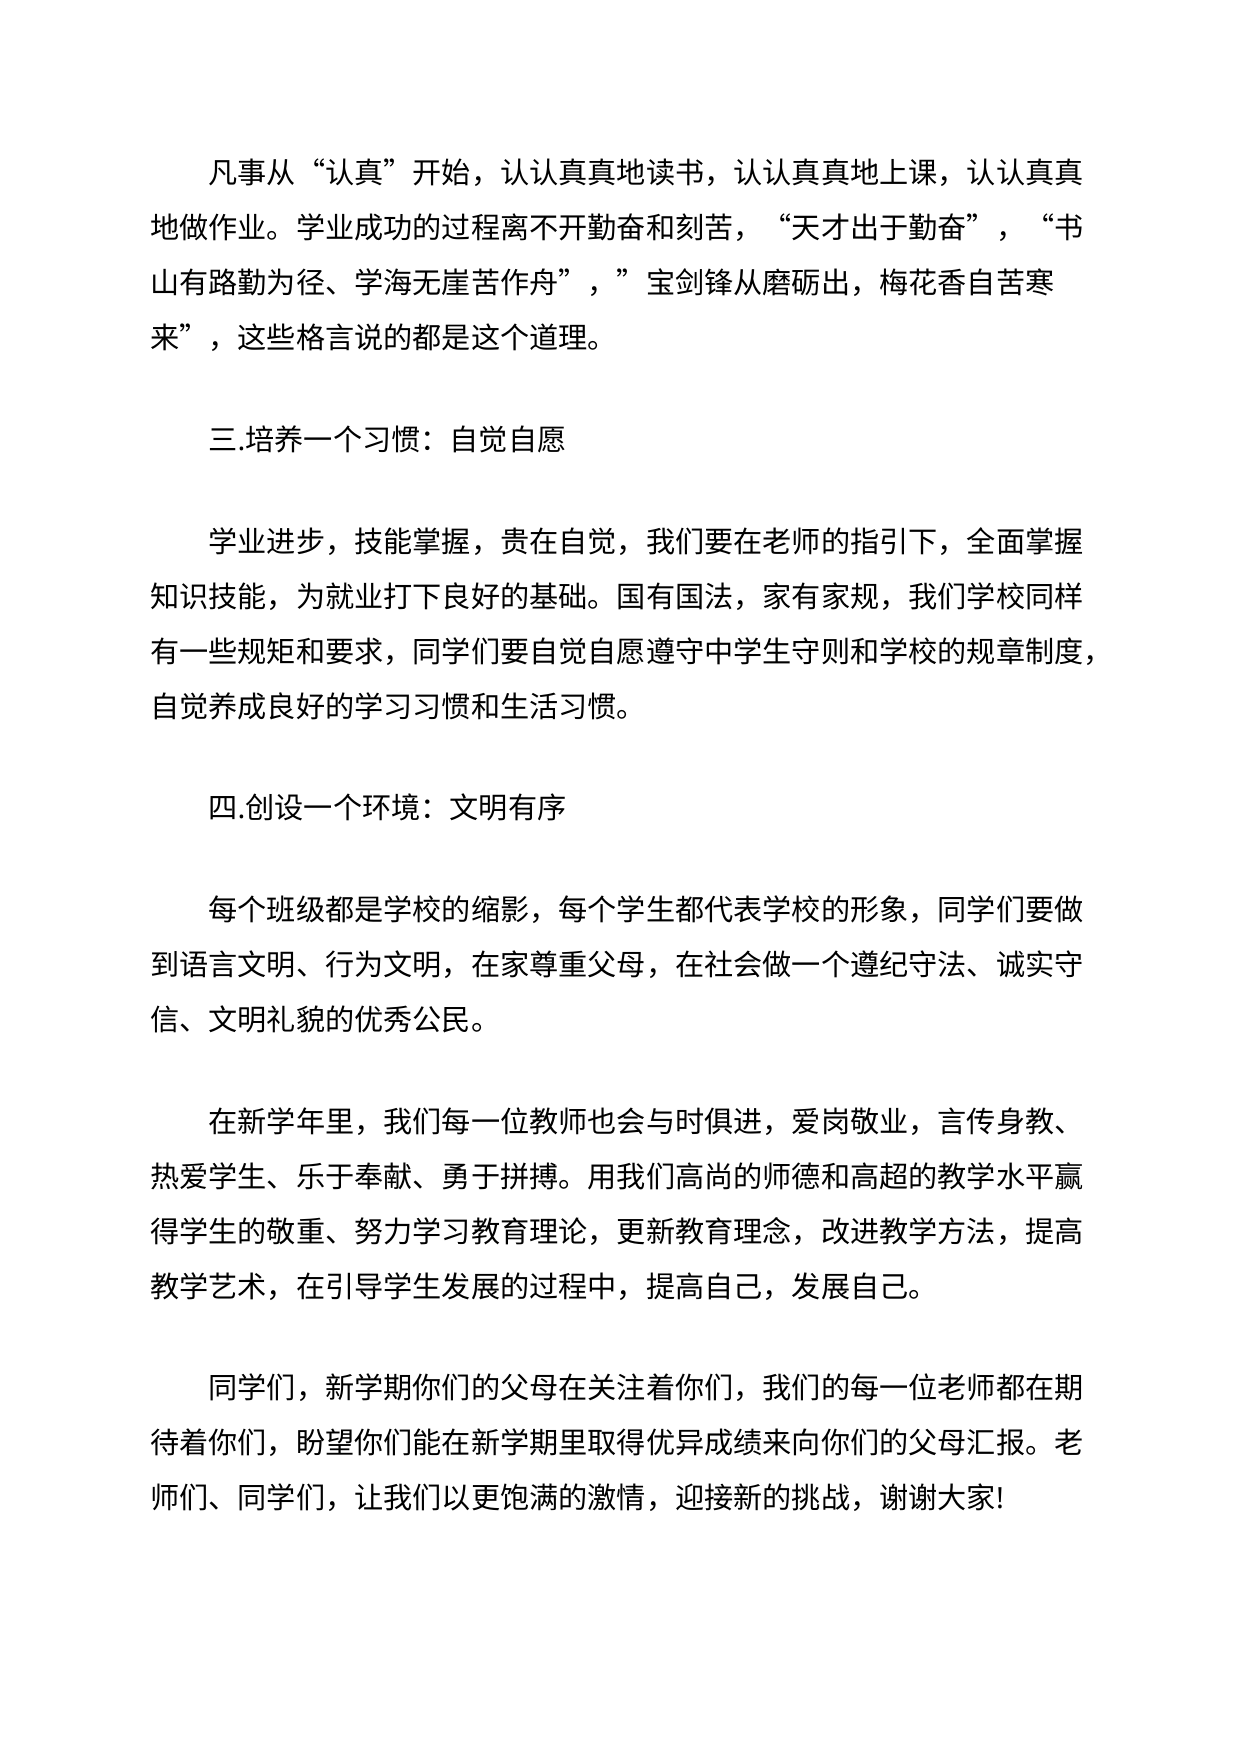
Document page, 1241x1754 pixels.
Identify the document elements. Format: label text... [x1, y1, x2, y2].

text 每个班级都是学校的缩影，每个学生都代表学校的形象，同学们要做到语言文明、行为文明，在家尊重父母，在社会做一个遵纪守法、诚实守信、文明礼貌的优秀公民。 [150, 887, 1090, 1039]
text 三.培养一个习惯：自觉自愿 [150, 416, 1090, 459]
text 学业进步，技能掌握，贵在自觉，我们要在老师的指引下，全面掌握知识技能，为就业打下良好的基础。国有国法，家有家规，我们学校同样有一些规矩和要求，同学们要自觉自愿遵守中学生守则和学校的规章制度，自觉养成良好的学习习惯和生活习惯。 [150, 518, 1090, 725]
text 凡事从“认真”开始，认认真真地读书，认认真真地上课，认认真真地做作业。学业成功的过程离不开勤奋和刻苦，“天才出于勤奋”，“书山有路勤为径、学海无崖苦作舟”，”宝剑锋从磨砺出，梅花香自苦寒来”，这些格言说的都是这个道理。 [150, 150, 1090, 357]
text 同学们，新学期你们的父母在关注着你们，我们的每一位老师都在期待着你们，盼望你们能在新学期里取得优异成绩来向你们的父母汇报。老师们、同学们，让我们以更饱满的激情，迎接新的挑战，谢谢大家! [150, 1365, 1090, 1517]
text 在新学年里，我们每一位教师也会与时俱进，爱岗敬业，言传身教、热爱学生、乐于奉献、勇于拼搏。用我们高尚的师德和高超的教学水平赢得学生的敬重、努力学习教育理论，更新教育理念，改进教学方法，提高教学艺术，在引导学生发展的过程中，提高自己，发展自己。 [150, 1098, 1090, 1305]
text 四.创设一个环境：文明有序 [150, 785, 1090, 827]
